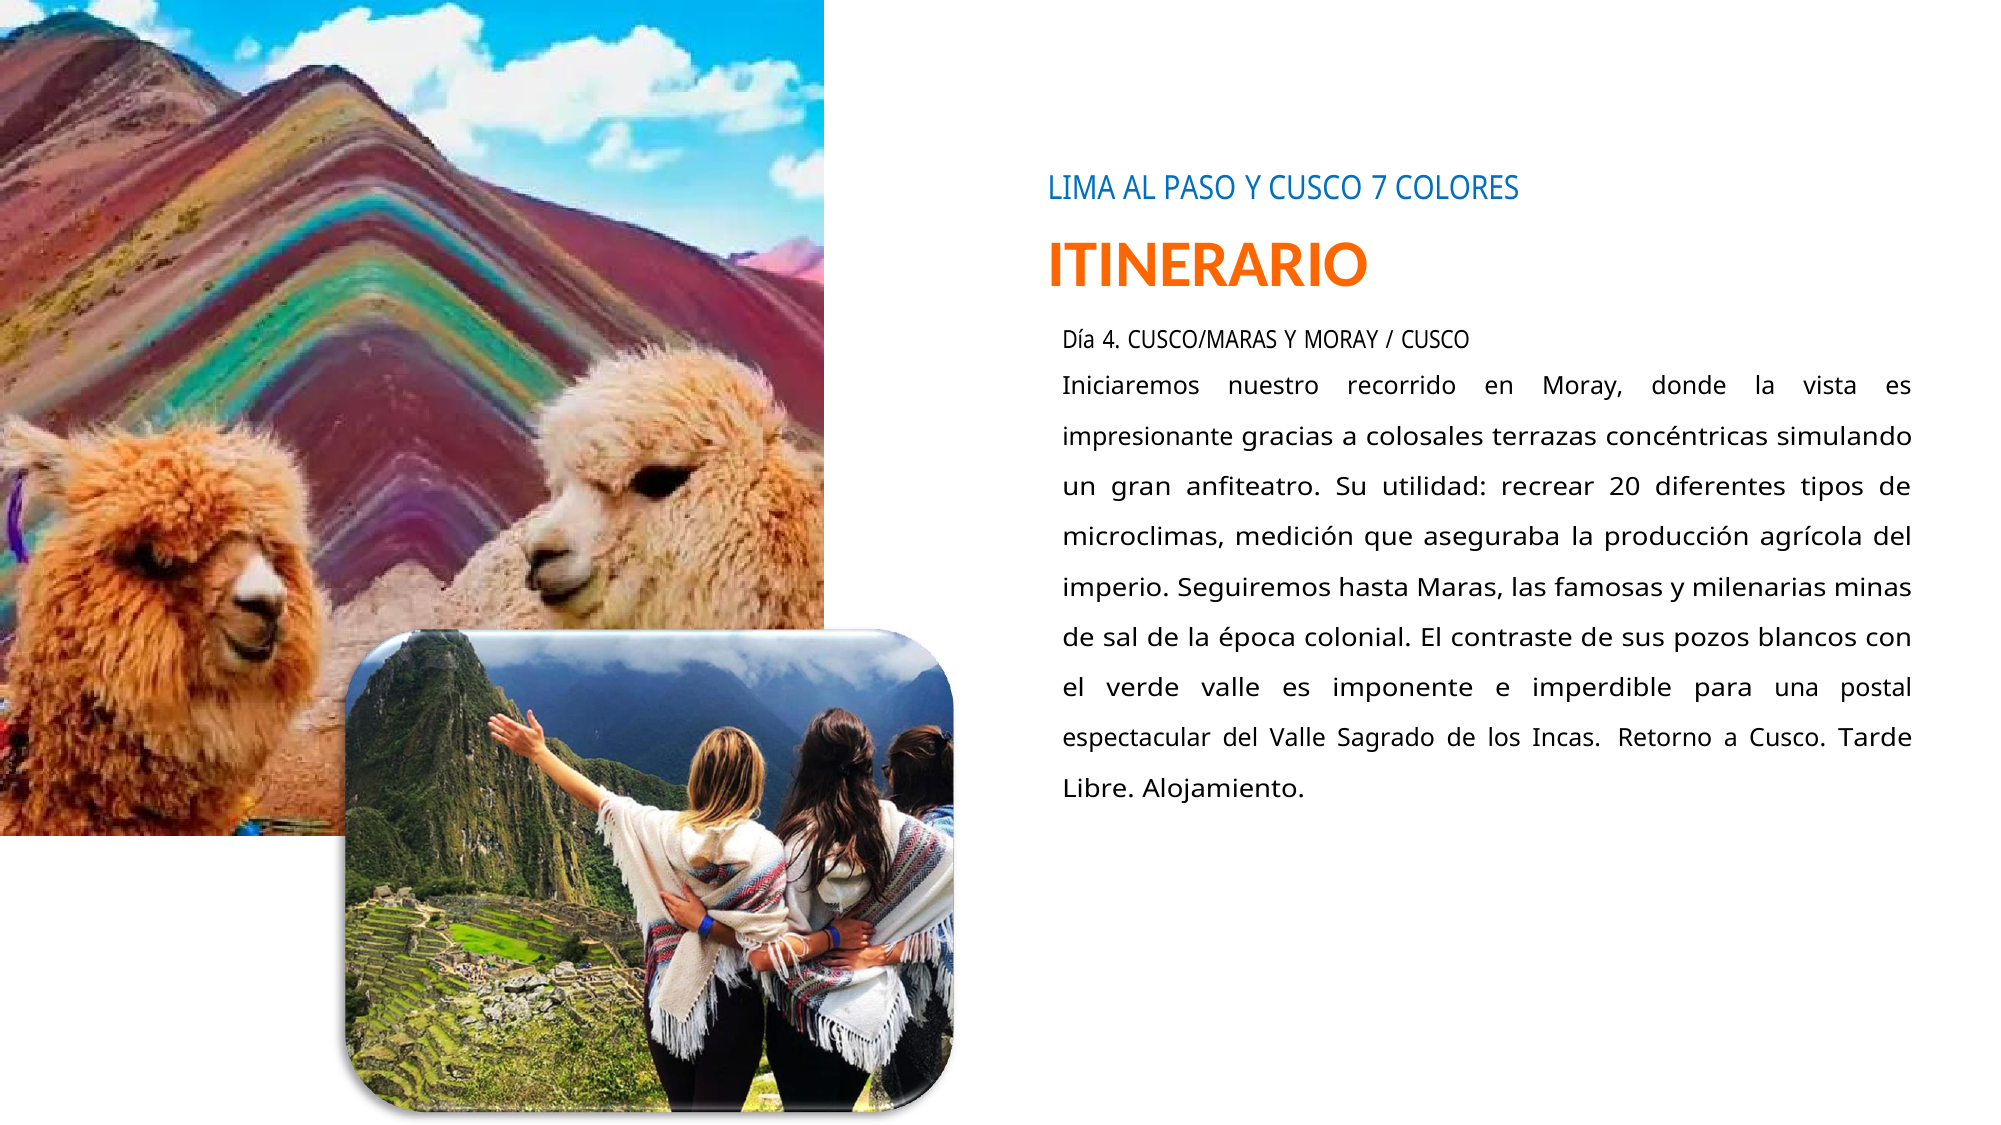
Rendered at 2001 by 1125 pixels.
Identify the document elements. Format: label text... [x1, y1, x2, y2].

text Iniciaremos nuestro recorrido en Moray, donde la vista es impresionante gracias a colosales terrazas concéntricas simulando un gran anfiteatro. Su utilidad: recrear 20 diferentes tipos de microclimas, medición que aseguraba la producción agrícola del imperio. Seguiremos hasta Maras, las famosas y milenarias minas de sal de la época colonial. El contraste de sus pozos blancos con el verde valle es imponente e imperdible para una postal espectacular del Valle Sagrado de los Incas. Retorno a Cusco. Tarde Libre. Alojamiento. [1062, 368, 1912, 804]
text Día 4. CUSCO/MARAS Y MORAY / CUSCO [1062, 322, 1985, 356]
picture [0, 0, 962, 1125]
text LIMA AL PASO Y CUSCO 7 COLORES [1047, 163, 1985, 209]
subtitle ITINERARIO [1047, 222, 1985, 303]
